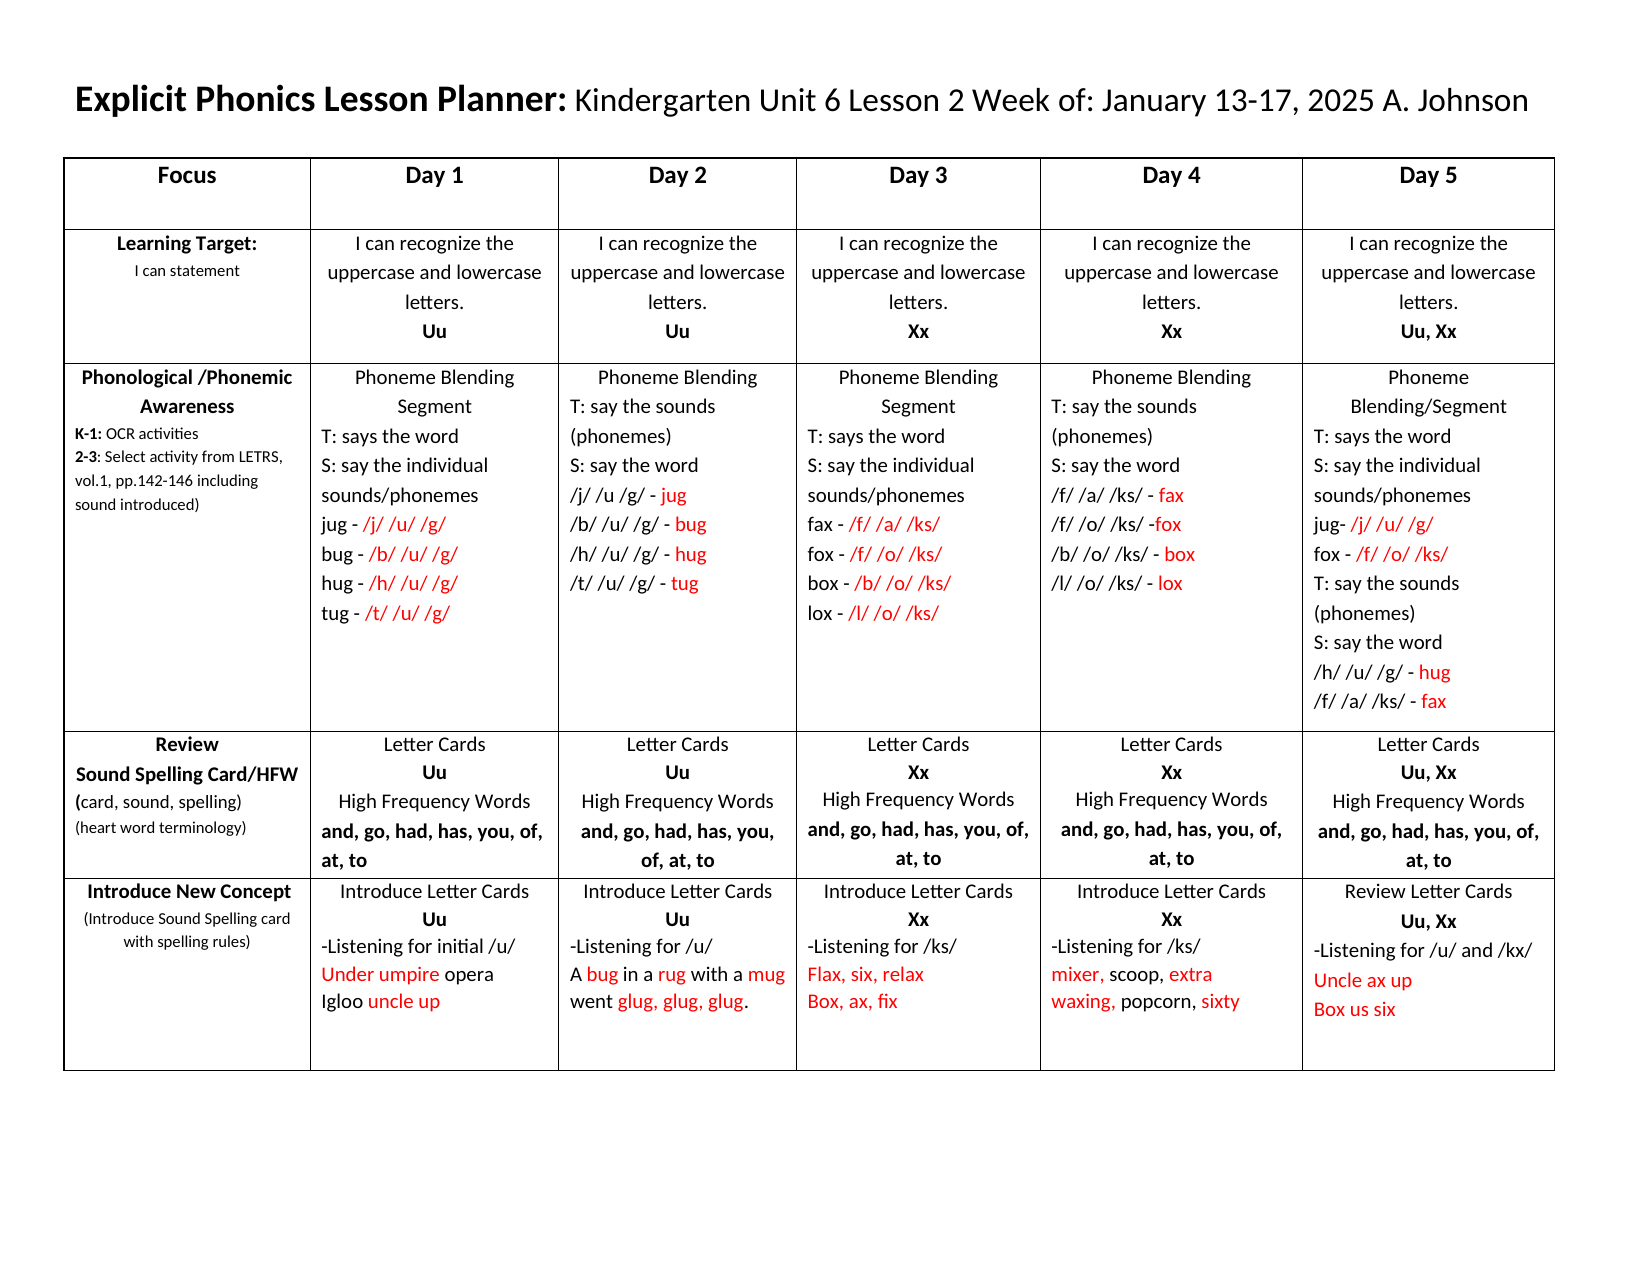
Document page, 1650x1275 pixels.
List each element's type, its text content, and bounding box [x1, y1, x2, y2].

table_cell I can recognize the uppercase and lowercase letters. Xx [1041, 230, 1302, 363]
table_cell Learning Target: I can statement [65, 230, 310, 363]
table_header Day 2 [559, 159, 796, 229]
table_cell Letter Cards Xx High Frequency Words and, go, had, has, you, of, at, to [797, 732, 1040, 877]
table_cell Letter Cards Xx High Frequency Words and, go, had, has, you, of, at, to [1041, 732, 1302, 877]
table_cell Phonological /Phonemic Awareness K-1: OCR activities 2-3: Select activity from LETRS, vol.1, pp.142-146 including sound introduced) [65, 364, 310, 731]
table_cell Introduce New Concept (Introduce Sound Spelling card with spelling rules) [65, 879, 310, 1070]
table_cell Introduce Letter Cards Xx -Listening for /ks/ Flax, six, relax Box, ax, fix [797, 879, 1040, 1070]
table_header Day 5 [1303, 159, 1554, 229]
table_cell Review Letter Cards Uu, Xx -Listening for /u/ and /kx/ Uncle ax up Box us six [1303, 879, 1554, 1070]
table_cell Letter Cards Uu, Xx High Frequency Words and, go, had, has, you, of, at, to [1303, 732, 1554, 877]
table_header Focus [65, 159, 310, 229]
table_cell Phoneme Blending Segment T: says the word S: say the individual sounds/phonemes jug - /j/ /u/ /g/ bug - /b/ /u/ /g/ hug - /h/ /u/ /g/ tug - /t/ /u/ /g/ [311, 364, 558, 731]
table_cell Phoneme Blending Segment T: says the word S: say the individual sounds/phonemes fax - /f/ /a/ /ks/ fox - /f/ /o/ /ks/ box - /b/ /o/ /ks/ lox - /l/ /o/ /ks/ [797, 364, 1040, 731]
table_header Day 1 [311, 159, 558, 229]
table_cell Phoneme Blending T: say the sounds (phonemes) S: say the word /f/ /a/ /ks/ - fax /f/ /o/ /ks/ -fox /b/ /o/ /ks/ - box /l/ /o/ /ks/ - lox [1041, 364, 1302, 731]
table_cell Introduce Letter Cards Uu -Listening for /u/ A bug in a rug with a mug went glug, glug, glug. [559, 879, 796, 1070]
table_header Day 4 [1041, 159, 1302, 229]
table_cell I can recognize the uppercase and lowercase letters. Uu [311, 230, 558, 363]
table_header Day 3 [797, 159, 1040, 229]
table_cell I can recognize the uppercase and lowercase letters. Uu [559, 230, 796, 363]
table_cell Letter Cards Uu High Frequency Words and, go, had, has, you, of, at, to [559, 732, 796, 877]
text Explicit Phonics Lesson Planner: Kindergarten Unit 6 Lesson 2 Week of: January 13-17, 2025 A. Johnson [75, 75, 1575, 121]
table_cell Phoneme Blending/Segment T: says the word S: say the individual sounds/phonemes jug- /j/ /u/ /g/ fox - /f/ /o/ /ks/ T: say the sounds (phonemes) S: say the word /h/ /u/ /g/ - hug /f/ /a/ /ks/ - fax [1303, 364, 1554, 731]
table_cell I can recognize the uppercase and lowercase letters. Uu, Xx [1303, 230, 1554, 363]
table_cell I can recognize the uppercase and lowercase letters. Xx [797, 230, 1040, 363]
table_cell Introduce Letter Cards Xx -Listening for /ks/ mixer, scoop, extra waxing, popcorn, sixty [1041, 879, 1302, 1070]
table_cell Phoneme Blending T: say the sounds (phonemes) S: say the word /j/ /u /g/ - jug /b/ /u/ /g/ - bug /h/ /u/ /g/ - hug /t/ /u/ /g/ - tug [559, 364, 796, 731]
table_cell Introduce Letter Cards Uu -Listening for initial /u/ Under umpire opera Igloo uncle up [311, 879, 558, 1070]
table_cell Review Sound Spelling Card/HFW (card, sound, spelling) (heart word terminology) [65, 732, 310, 877]
table_cell Letter Cards Uu High Frequency Words and, go, had, has, you, of, at, to [311, 732, 558, 877]
